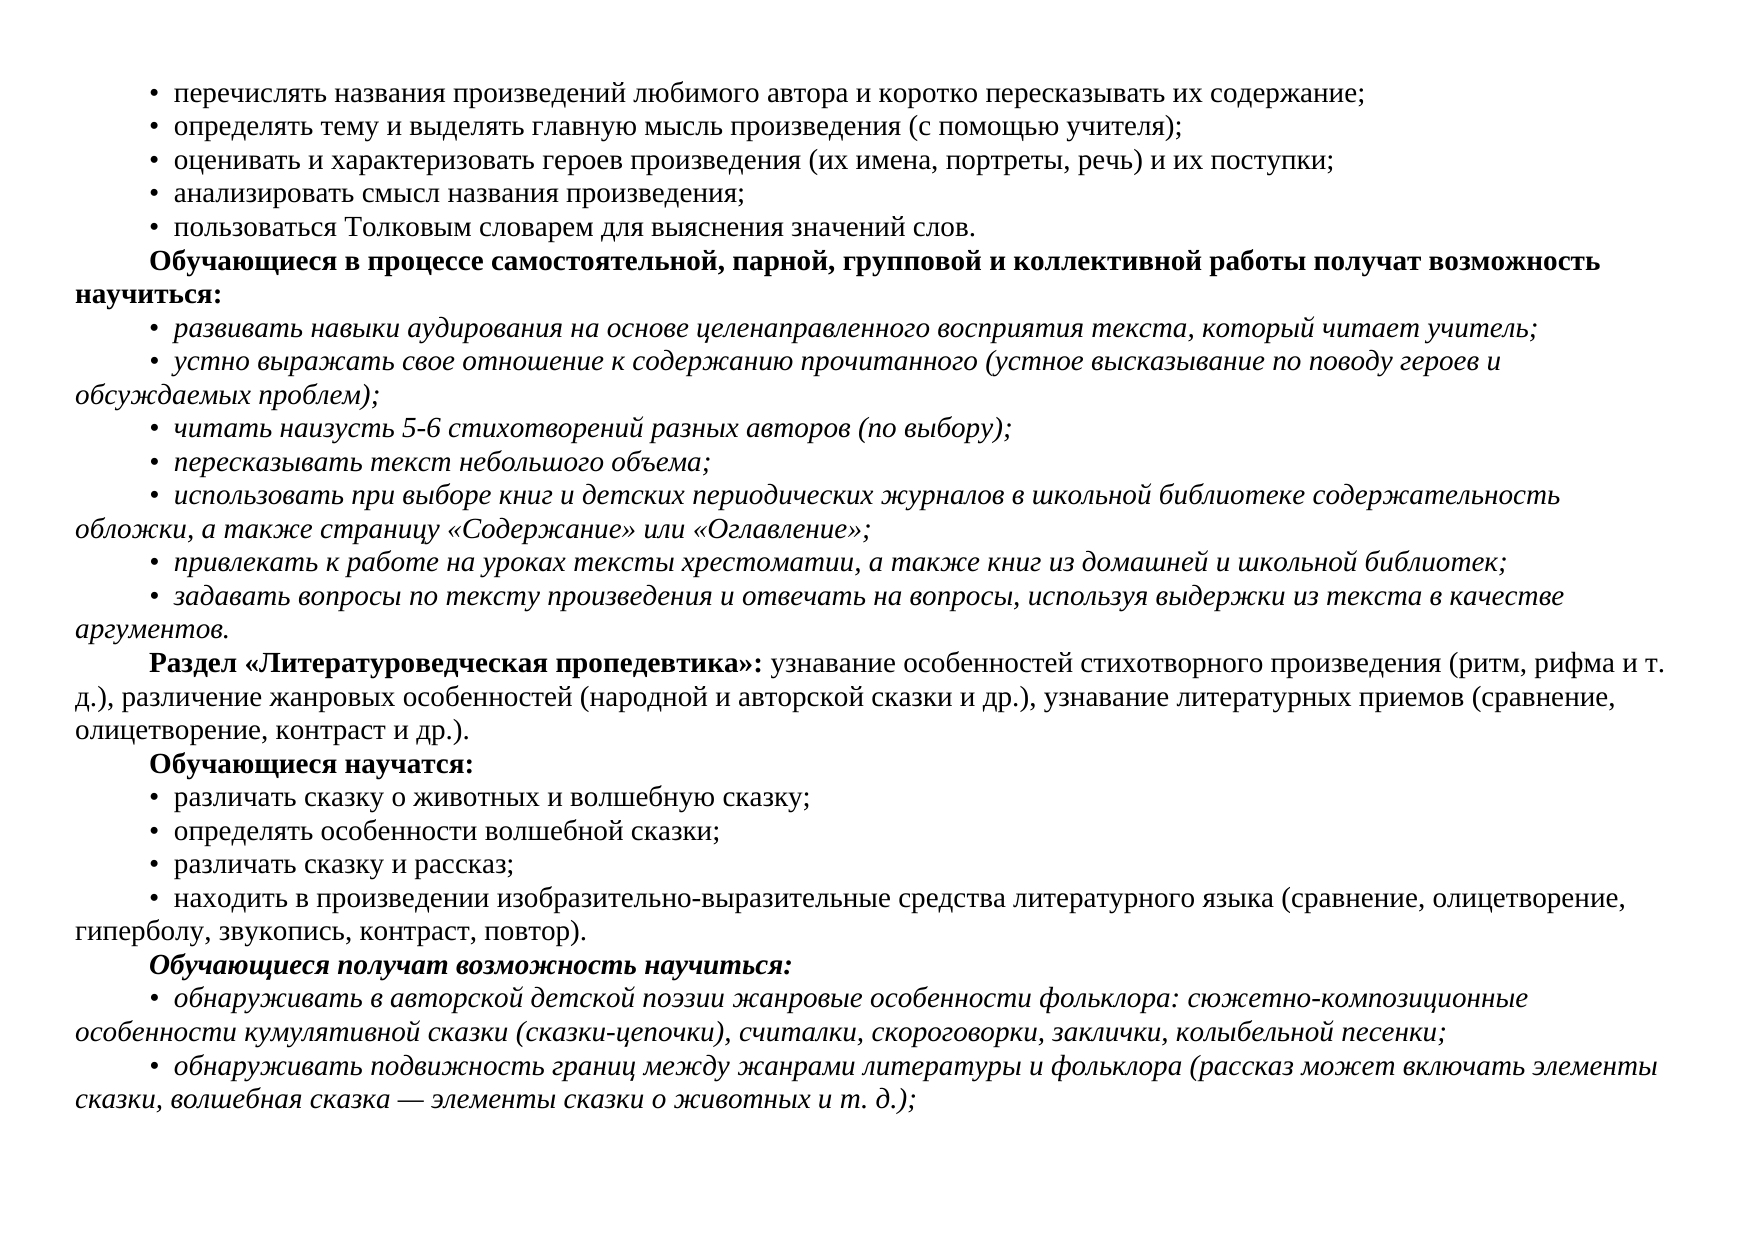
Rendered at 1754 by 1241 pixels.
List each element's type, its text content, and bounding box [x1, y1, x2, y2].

text • определять особенности волшебной сказки; [75, 813, 1679, 846]
text • устно выражать свое отношение к содержанию прочитанного (устное высказывание по поводу героев и обсуждаемых проблем); [75, 343, 1679, 410]
text • различать сказку и рассказ; [75, 846, 1679, 880]
text • находить в произведении изобразительно-выразительные средства литературного языка (сравнение, олицетворение, гиперболу, звукопись, контраст, повтор). [75, 880, 1679, 947]
text • оценивать и характеризовать героев произведения (их имена, портреты, речь) и их поступки; [75, 142, 1679, 176]
text • привлекать к работе на уроках тексты хрестоматии, а также книг из домашней и школьной библиотек; [75, 544, 1679, 578]
text • перечислять названия произведений любимого автора и коротко пересказывать их содержание; [75, 75, 1679, 108]
text • определять тему и выделять главную мысль произведения (с помощью учителя); [75, 108, 1679, 142]
text Обучающиеся научатся: [75, 746, 1679, 779]
text Обучающиеся в процессе самостоятельной, парной, групповой и коллективной работы получат возможность научиться: [75, 243, 1679, 310]
text • пересказывать текст небольшого объема; [75, 444, 1679, 477]
text • анализировать смысл названия произведения; [75, 176, 1679, 209]
text • различать сказку о животных и волшебную сказку; [75, 779, 1679, 813]
text Обучающиеся получат возможность научиться: [75, 947, 1679, 981]
text • пользоваться Толковым словарем для выяснения значений слов. [75, 209, 1679, 243]
text • использовать при выборе книг и детских периодических журналов в школьной библиотеке содержательность обложки, а также страницу «Содержание» или «Оглавление»; [75, 477, 1679, 544]
text • читать наизусть 5-6 стихотворений разных авторов (по выбору); [75, 410, 1679, 444]
text • обнаруживать в авторской детской поэзии жанровые особенности фольклора: сюжетно-композиционные особенности кумулятивной сказки (сказки-цепочки), считалки, скороговорки, заклички, колыбельной песенки; [75, 981, 1679, 1048]
text Раздел «Литературоведческая пропедевтика»: узнавание особенностей стихотворного произведения (ритм, рифма и т. д.), различение жанровых особенностей (народной и авторской сказки и др.), узнавание литературных приемов (сравнение, олицетворение, контраст и др.). [75, 645, 1679, 746]
text • задавать вопросы по тексту произведения и отвечать на вопросы, используя выдержки из текста в качестве аргументов. [75, 578, 1679, 645]
text • развивать навыки аудирования на основе целенаправленного восприятия текста, который читает учитель; [75, 310, 1679, 343]
text • обнаруживать подвижность границ между жанрами литературы и фольклора (рассказ может включать элементы сказки, волшебная сказка — элементы сказки о животных и т. д.); [75, 1048, 1679, 1115]
